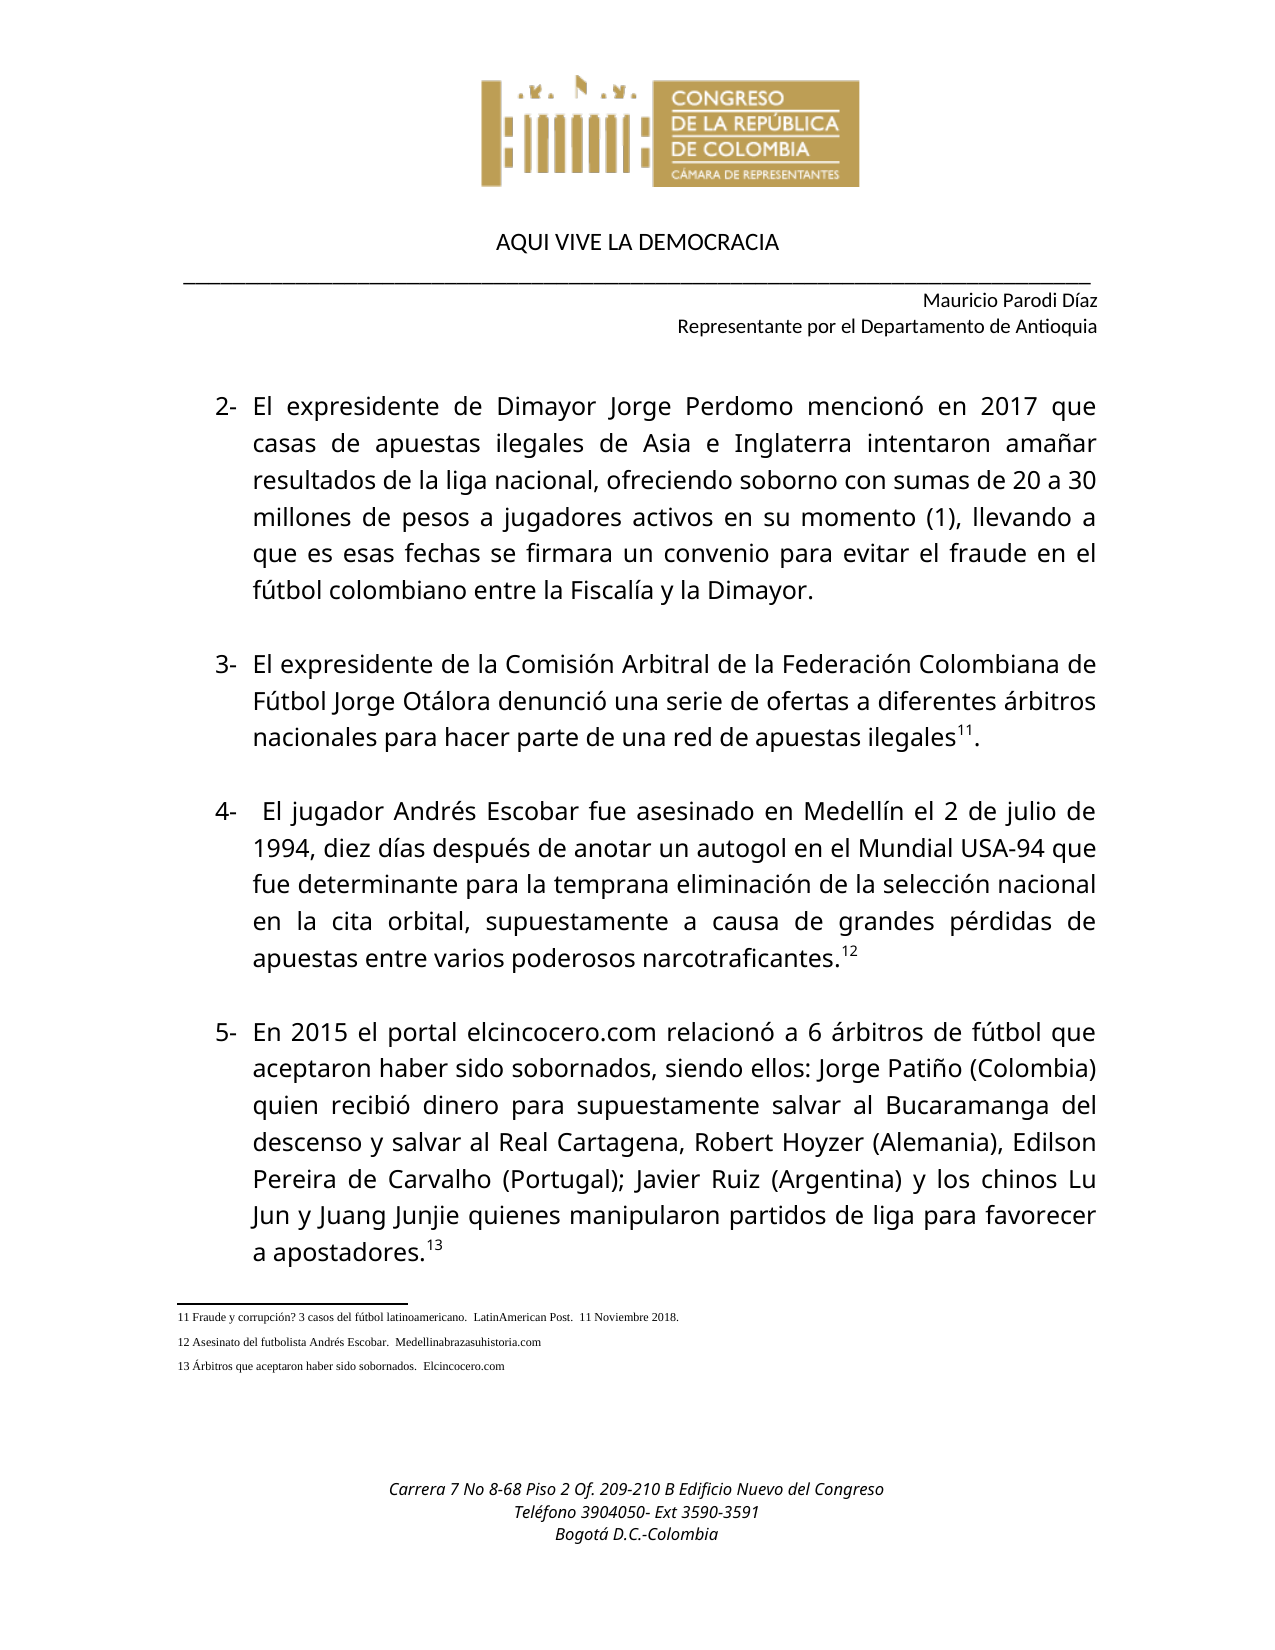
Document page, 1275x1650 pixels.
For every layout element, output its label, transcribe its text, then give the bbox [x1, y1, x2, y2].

list El jugador Andrés Escobar fue asesinado en Medellín el 2 de julio de 1994, diez días después de anotar un autogol en el Mundial USA-94 que fue determinante para la temprana eliminación de la selección nacional en la cita orbital, supuestamente a causa de grandes pérdidas de apuestas entre varios poderosos narcotraficantes. [215, 793, 1098, 975]
list El expresidente de Dimayor Jorge Perdomo mencionó en 2017 que casas de apuestas ilegales de Asia e Inglaterra intentaron amañar resultados de la liga nacional, ofreciendo soborno con sumas de 20 a 30 millones de pesos a jugadores activos en su momento (1), llevando a que es esas fechas se firmara un convenio para evitar el fraude en el fútbol colombiano entre la Fiscalía y la Dimayor. [215, 389, 1098, 607]
list En 2015 el portal elcincocero.com relacionó a 6 árbitros de fútbol que aceptaron haber sido sobornados, siendo ellos: Jorge Patiño (Colombia) quien recibió dinero para supuestamente salvar al Bucaramanga del descenso y salvar al Real Cartagena, Robert Hoyzer (Alemania), Edilson Pereira de Carvalho (Portugal); Javier Ruiz (Argentina) y los chinos Lu Jun y Juang Junjie quienes manipularon partidos de liga para favorecer a apostadores. [215, 1014, 1098, 1269]
list El expresidente de la Comisión Arbitral de la Federación Colombiana de Fútbol Jorge Otálora denunció una serie de ofertas a diferentes árbitros nacionales para hacer parte de una red de apuestas ilegales. [215, 646, 1098, 754]
picture [481, 75, 860, 187]
